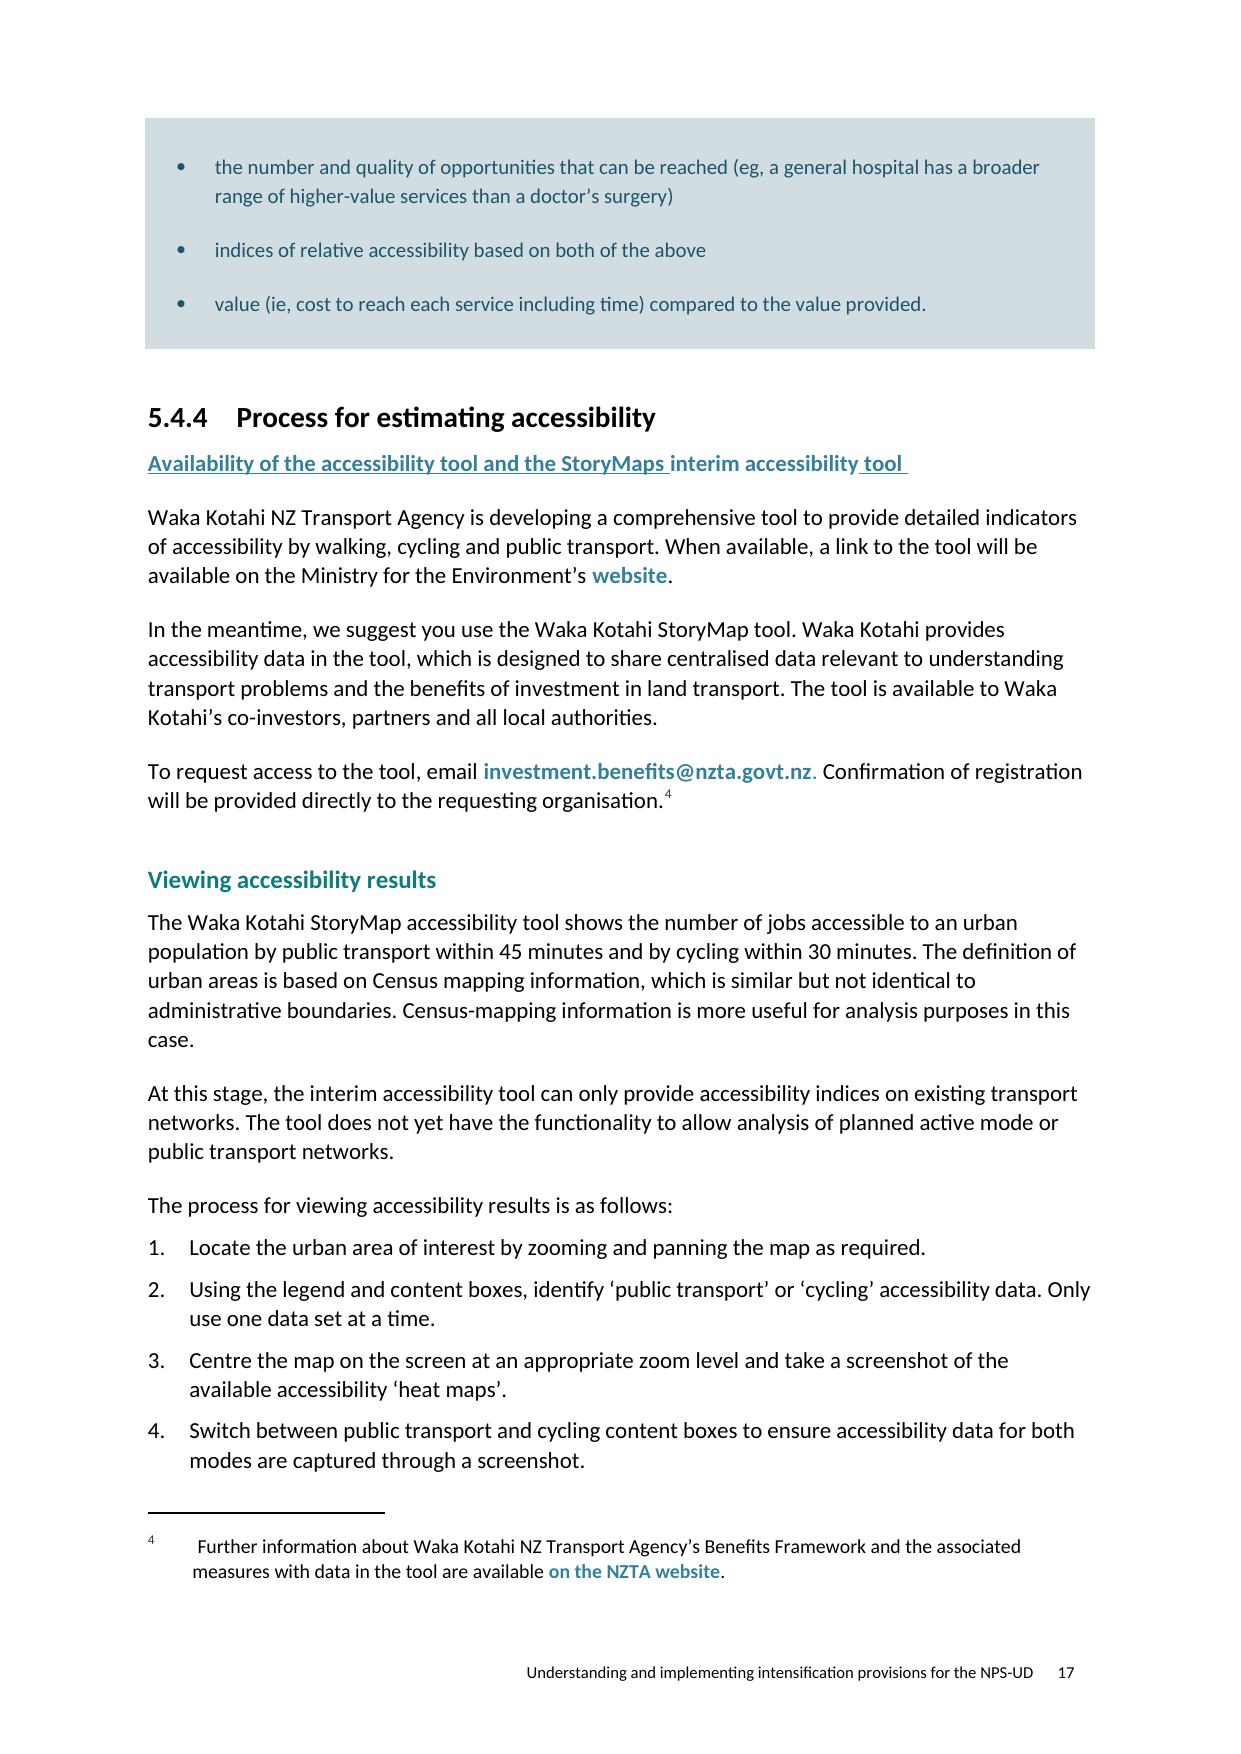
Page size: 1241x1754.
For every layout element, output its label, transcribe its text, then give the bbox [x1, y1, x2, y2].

list indices of relative accessibility based on both of the above [146, 201, 1094, 256]
subtitle Viewing accessibility results [148, 864, 1092, 895]
subtitle 5.4.4 Process for estimating accessibility [148, 399, 1092, 435]
text Waka Kotahi NZ Transport Agency is developing a comprehensive tool to provide detailed indicators of accessibility by walking, cycling and public transport. When available, a link to the tool will be available on the Ministry for the Environment’s website. [148, 502, 1092, 589]
text In the meantime, we suggest you use the Waka Kotahi StoryMap tool. Waka Kotahi provides accessibility data in the tool, which is designed to share centralised data relevant to understanding transport problems and the benefits of investment in land transport. The tool is available to Waka Kotahi’s co-investors, partners and all local authorities. [148, 614, 1092, 731]
text Switch between public transport and cycling content boxes to ensure accessibility data for both modes are captured through a screenshot. [148, 1416, 1092, 1474]
text Using the legend and content boxes, identify ‘public transport’ or ‘cycling’ accessibility data. Only use one data set at a time. [148, 1274, 1092, 1332]
text The process for viewing accessibility results is as follows: [148, 1191, 1092, 1220]
text At this stage, the interim accessibility tool can only provide accessibility indices on existing transport networks. The tool does not yet have the functionality to allow analysis of planned active mode or public transport networks. [148, 1078, 1092, 1166]
text To request access to the tool, email investment.benefits@nzta.govt.nz. Confirmation of registration will be provided directly to the requesting organisation. [148, 756, 1092, 814]
text Centre the map on the screen at an appropriate zoom level and take a screenshot of the available accessibility ‘heat maps’. [148, 1345, 1092, 1403]
list value (ie, cost to reach each service including time) compared to the value provided. [146, 256, 1094, 348]
text The Waka Kotahi StoryMap accessibility tool shows the number of jobs accessible to an urban population by public transport within 45 minutes and by cycling within 30 minutes. The definition of urban areas is based on Census mapping information, which is similar but not identical to administrative boundaries. Census-mapping information is more useful for analysis purposes in this case. [148, 907, 1092, 1053]
list the number and quality of opportunities that can be reached (eg, a general hospital has a broader range of higher-value services than a doctor’s surgery) [146, 119, 1094, 201]
text Availability of the accessibility tool and the StoryMaps interim accessibility tool [148, 447, 1092, 477]
text Locate the urban area of interest by zooming and panning the map as required. [148, 1232, 1092, 1261]
